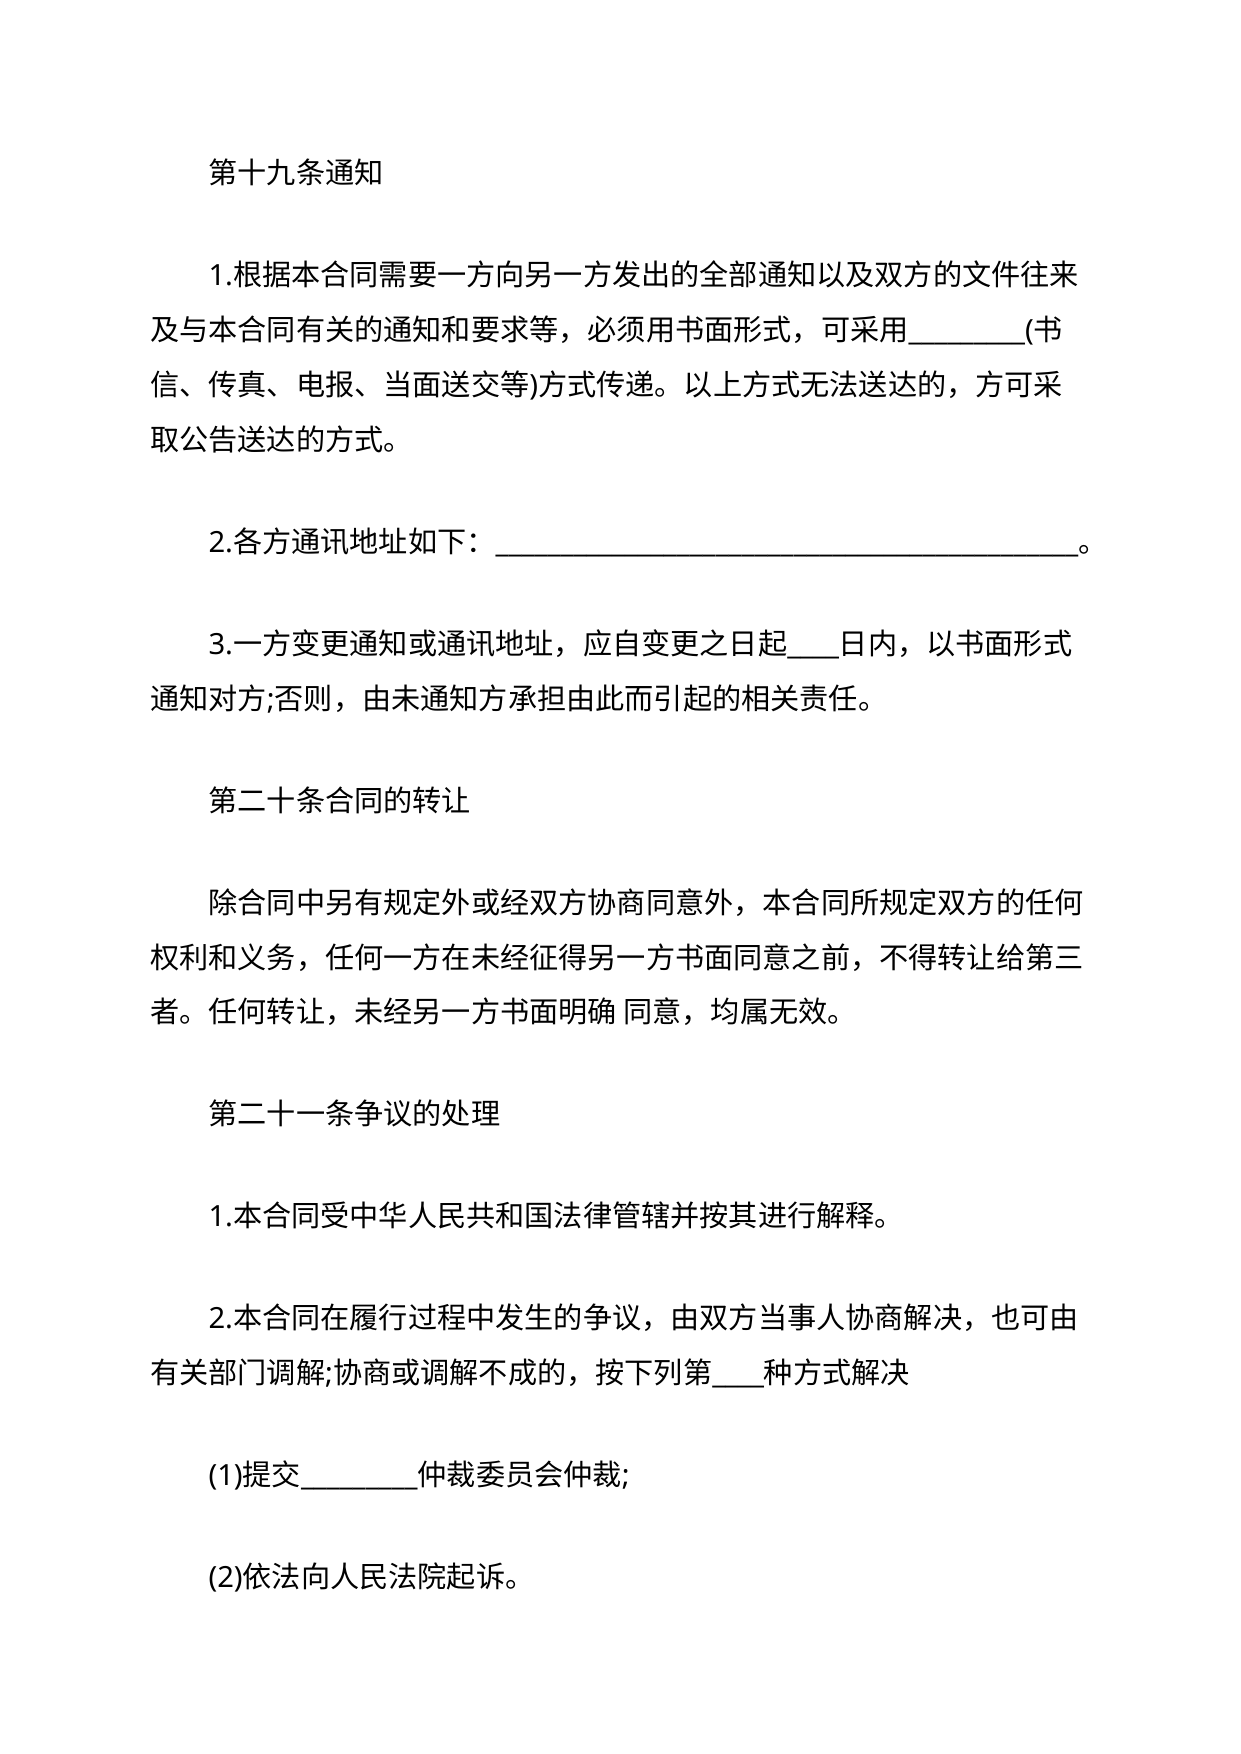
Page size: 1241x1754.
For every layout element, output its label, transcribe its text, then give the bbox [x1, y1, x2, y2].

text 第二十一条争议的处理 [150, 1091, 1090, 1133]
text 2.各方通讯地址如下：_____________________________________________。 [150, 518, 1090, 561]
text 3.一方变更通知或通讯地址，应自变更之日起____日内，以书面形式通知对方;否则，由未通知方承担由此而引起的相关责任。 [150, 621, 1090, 718]
text (2)依法向人民法院起诉。 [150, 1553, 1090, 1596]
text 第十九条通知 [150, 150, 1090, 192]
text 2.本合同在履行过程中发生的争议，由双方当事人协商解决，也可由有关部门调解;协商或调解不成的，按下列第____种方式解决 [150, 1294, 1090, 1392]
text 1.本合同受中华人民共和国法律管辖并按其进行解释。 [150, 1193, 1090, 1235]
text 除合同中另有规定外或经双方协商同意外，本合同所规定双方的任何权利和义务，任何一方在未经征得另一方书面同意之前，不得转让给第三者。任何转让，未经另一方书面明确 同意，均属无效。 [150, 879, 1090, 1031]
text 第二十条合同的转让 [150, 777, 1090, 820]
text (1)提交_________仲裁委员会仲裁; [150, 1452, 1090, 1494]
text 1.根据本合同需要一方向另一方发出的全部通知以及双方的文件往来及与本合同有关的通知和要求等，必须用书面形式，可采用_________(书信、传真、电报、当面送交等)方式传递。以上方式无法送达的，方可采取公告送达的方式。 [150, 252, 1090, 459]
